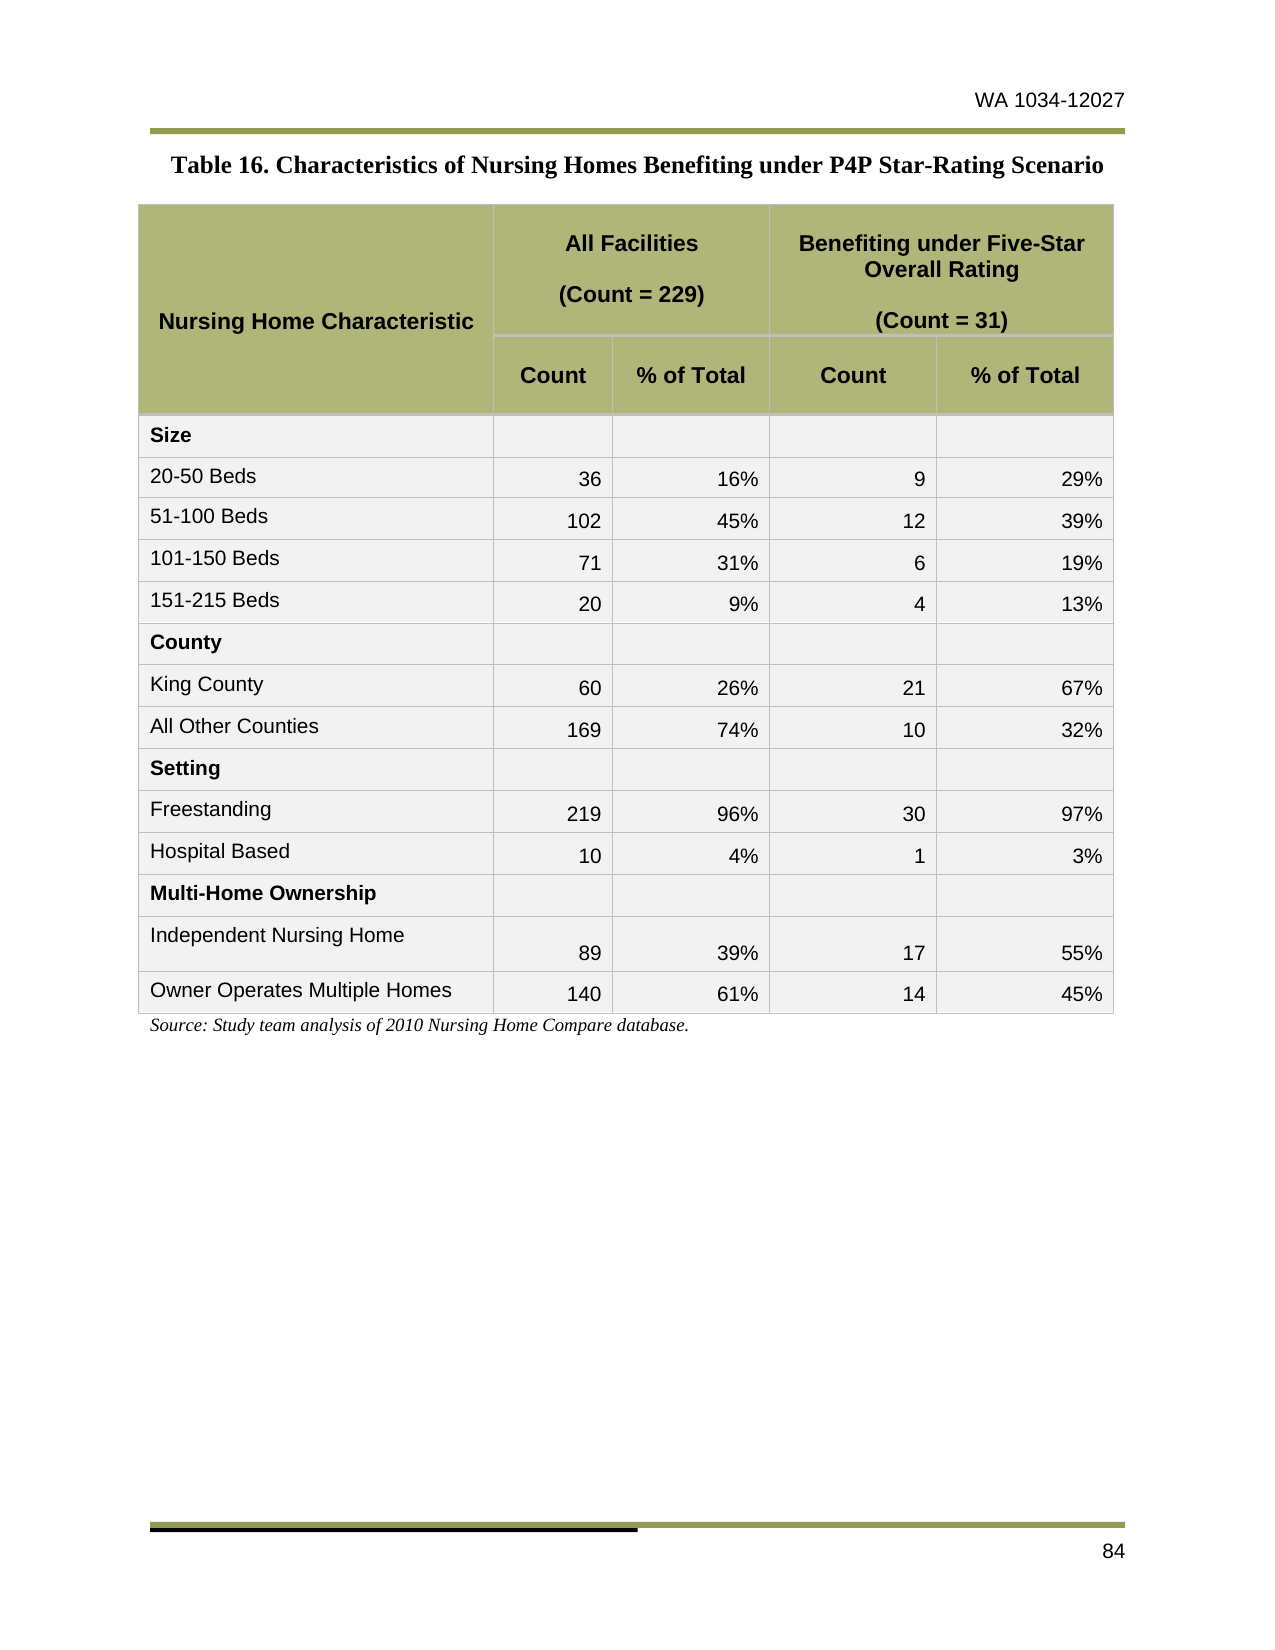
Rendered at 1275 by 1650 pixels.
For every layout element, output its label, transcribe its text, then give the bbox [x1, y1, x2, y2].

table_cell Hospital Based [139, 833, 493, 874]
table_cell 101-150 Beds [139, 540, 493, 581]
table_cell [937, 875, 1113, 916]
table_cell 55% [937, 917, 1113, 971]
table_cell 12 [770, 498, 936, 539]
table_cell [613, 416, 769, 457]
table_cell 14 [770, 972, 936, 1012]
table_cell [494, 875, 612, 916]
table_cell 30 [770, 791, 936, 832]
table_cell Count [494, 337, 612, 413]
table_cell 169 [494, 707, 612, 748]
table_cell Multi-Home Ownership [139, 875, 493, 916]
table_cell Independent Nursing Home [139, 917, 493, 971]
table_header Benefiting under Five-Star Overall Rating (Count = 31) [770, 205, 1113, 334]
table_cell [770, 416, 936, 457]
table_cell 4% [613, 833, 769, 874]
table_cell Owner Operates Multiple Homes [139, 972, 493, 1012]
table_cell [494, 749, 612, 790]
table_cell County [139, 624, 493, 664]
table_cell [937, 624, 1113, 664]
table_cell 102 [494, 498, 612, 539]
table_cell [613, 749, 769, 790]
table_cell 51-100 Beds [139, 498, 493, 539]
table_cell 9% [613, 582, 769, 622]
table_cell 16% [613, 458, 769, 497]
table_cell 17 [770, 917, 936, 971]
table_cell 97% [937, 791, 1113, 832]
table_cell Count [770, 337, 936, 413]
table_cell 26% [613, 665, 769, 706]
table_cell [494, 416, 612, 457]
table_cell [937, 749, 1113, 790]
table_cell [613, 875, 769, 916]
table_cell 6 [770, 540, 936, 581]
table_cell 1 [770, 833, 936, 874]
table_header All Facilities (Count = 229) [494, 205, 769, 334]
table_cell 45% [613, 498, 769, 539]
table_cell 96% [613, 791, 769, 832]
table_cell 67% [937, 665, 1113, 706]
table_cell 13% [937, 582, 1113, 622]
table_cell [770, 749, 936, 790]
table_cell 29% [937, 458, 1113, 497]
table_cell [770, 624, 936, 664]
table_cell 20-50 Beds [139, 458, 493, 497]
table_header Nursing Home Characteristic [139, 205, 493, 413]
table_cell % of Total [613, 337, 769, 413]
table_cell 39% [937, 498, 1113, 539]
table_cell 10 [494, 833, 612, 874]
table_cell 3% [937, 833, 1113, 874]
table_cell 39% [613, 917, 769, 971]
table_cell % of Total [937, 337, 1113, 413]
table_cell 151-215 Beds [139, 582, 493, 622]
table_cell 74% [613, 707, 769, 748]
table_cell King County [139, 665, 493, 706]
table_cell 89 [494, 917, 612, 971]
table_cell 19% [937, 540, 1113, 581]
table_cell 45% [937, 972, 1113, 1012]
table_cell 9 [770, 458, 936, 497]
table_cell 60 [494, 665, 612, 706]
table_cell 36 [494, 458, 612, 497]
table_cell [494, 624, 612, 664]
table_cell [937, 416, 1113, 457]
table_cell Setting [139, 749, 493, 790]
table_cell 21 [770, 665, 936, 706]
table_cell 71 [494, 540, 612, 581]
text Source: Study team analysis of 2010 Nursing Home Compare database. [150, 1013, 1125, 1035]
table_cell 10 [770, 707, 936, 748]
table_cell 61% [613, 972, 769, 1012]
table_cell 32% [937, 707, 1113, 748]
table_cell 31% [613, 540, 769, 581]
table_cell [770, 875, 936, 916]
table_cell Size [139, 416, 493, 457]
table_cell Freestanding [139, 791, 493, 832]
table_cell [613, 624, 769, 664]
table_cell 20 [494, 582, 612, 622]
table_cell 219 [494, 791, 612, 832]
table_cell 140 [494, 972, 612, 1012]
table_cell All Other Counties [139, 707, 493, 748]
table_cell 4 [770, 582, 936, 622]
